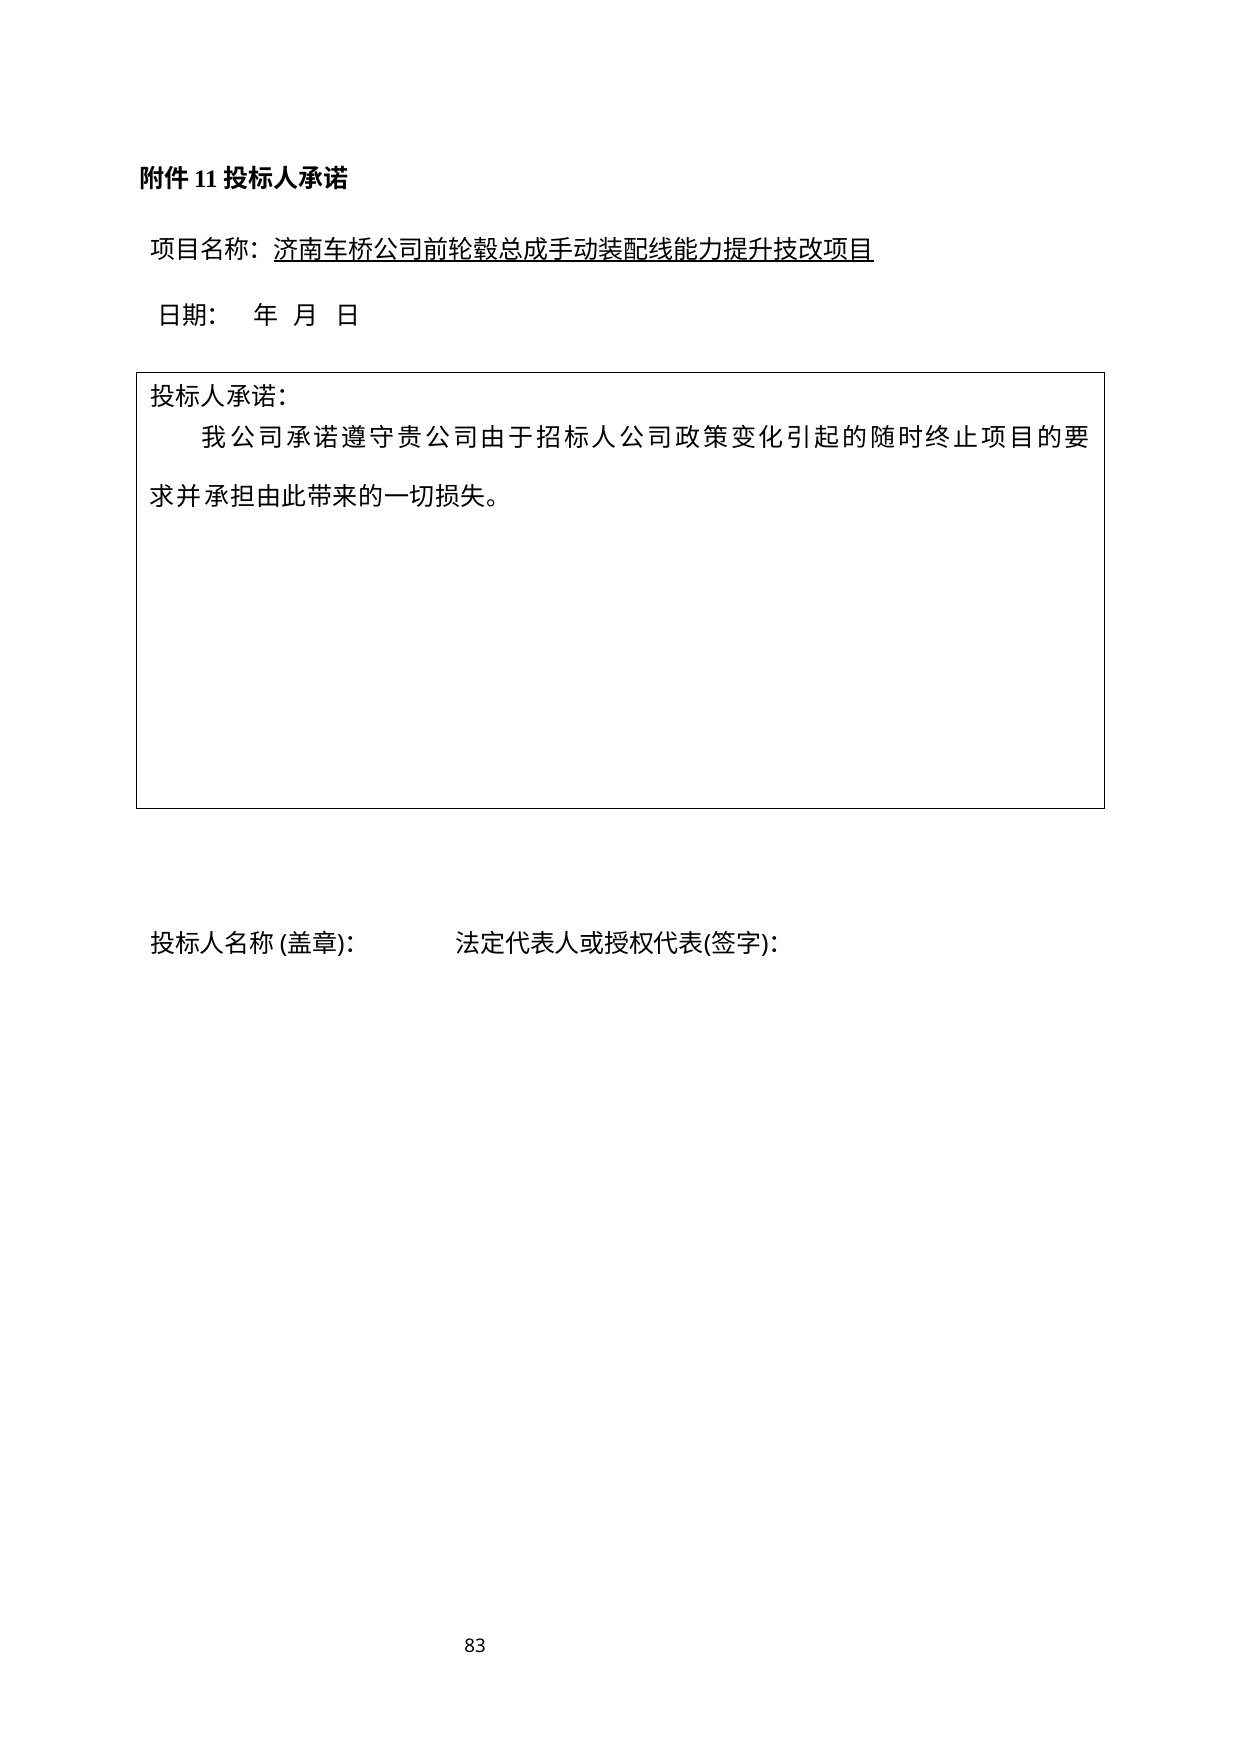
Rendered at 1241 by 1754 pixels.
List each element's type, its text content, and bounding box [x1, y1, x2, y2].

text 投标人名称 (盖章)： 法定代表人或授权代表(签字)： [150, 925, 1093, 959]
text 项目名称：济南车桥公司前轮毂总成手动装配线能力提升技改项目 [150, 231, 1093, 265]
text 附件11 投标人承诺 [139, 161, 1093, 194]
table_header 投标人承诺： 我公司承诺遵守贵公司由于招标人公司政策变化引起的随时终止项目的要求并承担由此带来的一切损失。 [137, 373, 1104, 808]
text 日期： 年 月 日 [157, 297, 1093, 331]
